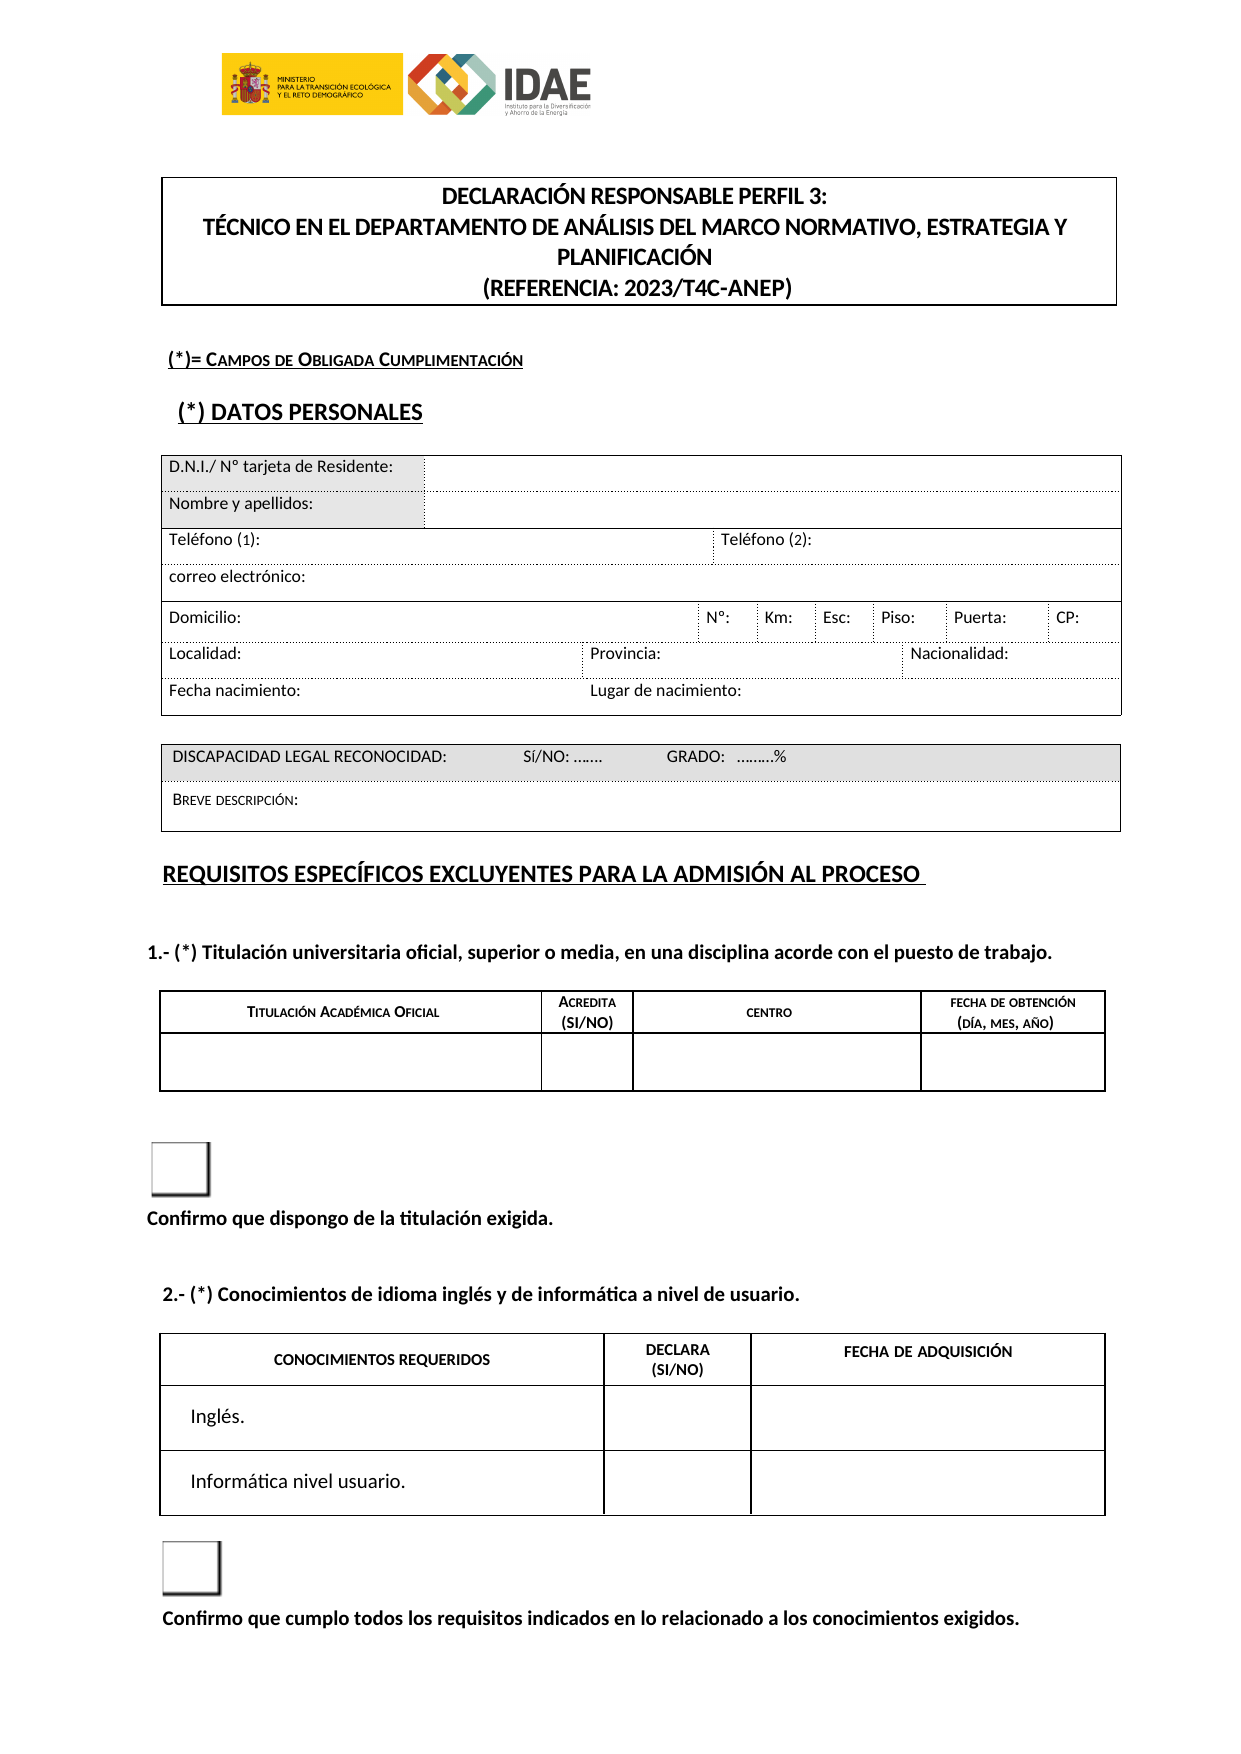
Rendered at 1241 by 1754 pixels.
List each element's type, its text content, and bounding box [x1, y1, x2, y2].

table_header Titulación Académica Oficial [161, 992, 541, 1032]
table_cell Fecha nacimiento: [162, 678, 582, 715]
text Confirmo que cumplo todos los requisitos indicados en lo relacionado a los conocimientos exigidos. [162, 1605, 1107, 1630]
table_cell Nº: [699, 602, 757, 642]
table_cell [605, 1386, 750, 1449]
table_header D.N.I./ Nº tarjeta de Residente: [162, 456, 424, 491]
table_cell Nombre y apellidos: [162, 491, 424, 528]
picture [162, 1541, 227, 1600]
table_cell Esc: [815, 602, 873, 642]
table_cell [922, 1034, 1104, 1090]
table_cell [542, 1034, 632, 1090]
table_cell [752, 1386, 1104, 1449]
table_cell [634, 1034, 920, 1090]
table_cell Localidad: [162, 642, 582, 678]
table_cell Teléfono (2): [713, 529, 1121, 564]
table_cell CP: [1048, 602, 1121, 642]
text Confirmo que dispongo de la titulación exigida. [147, 1205, 1107, 1231]
table_cell correo electrónico: [162, 564, 1121, 601]
table_header CONOCIMIENTOS REQUERIDOS [161, 1334, 603, 1384]
text REQUISITOS ESPECÍFICOS EXCLUYENTES PARA LA ADMISIÓN AL PROCESO [162, 858, 1107, 888]
table_cell Km: [757, 602, 815, 642]
text (*)= Campos de Obligada Cumplimentación [162, 346, 1107, 372]
text DECLARACIÓN RESPONSABLE PERFIL 3: [163, 178, 1116, 211]
text (*) DATOS PERSONALES [162, 397, 1107, 427]
table_cell Lugar de nacimiento: [583, 678, 1121, 715]
text (REFERENCIA: 2023/T4C-ANEP) [163, 269, 1116, 304]
table_cell [752, 1451, 1104, 1514]
table_cell [161, 1034, 541, 1090]
table_cell [424, 491, 1121, 528]
table_header DISCAPACIDAD LEGAL RECONOCIDAD: Sí/NO: ……. GRADO: ………% [162, 745, 1120, 781]
table_header Acredita (SI/NO) [542, 992, 632, 1032]
text 2.- (*) Conocimientos de idioma inglés y de informática a nivel de usuario. [162, 1282, 1107, 1307]
table_cell [605, 1451, 750, 1514]
text 1.- (*) Titulación universitaria oficial, superior o media, en una disciplina acorde con el puesto de trabajo. [147, 939, 1107, 964]
table_header centro [634, 992, 920, 1032]
table_cell Puerta: [946, 602, 1048, 642]
table_cell Domicilio: [162, 602, 698, 642]
table_cell Nacionalidad: [903, 642, 1121, 678]
picture [221, 53, 591, 116]
table_cell Teléfono (1): [162, 529, 713, 564]
table_header [424, 456, 1121, 491]
table_header DECLARA (SI/NO) [605, 1334, 750, 1384]
table_cell Provincia: [583, 642, 903, 678]
table_header fecha de obtención (día, mes, año) [922, 992, 1104, 1032]
text TÉCNICO EN EL DEPARTAMENTO DE ANÁLISIS DEL MARCO NORMATIVO, ESTRATEGIA Y PLANIFICACIÓN [163, 211, 1107, 269]
table_header fecha de adquisición [752, 1334, 1104, 1384]
table_cell Informática nivel usuario. [161, 1451, 603, 1514]
picture [151, 1142, 216, 1201]
table_cell Breve descripción: [162, 781, 1120, 831]
table_cell Inglés. [161, 1386, 603, 1449]
table_cell Piso: [873, 602, 946, 642]
